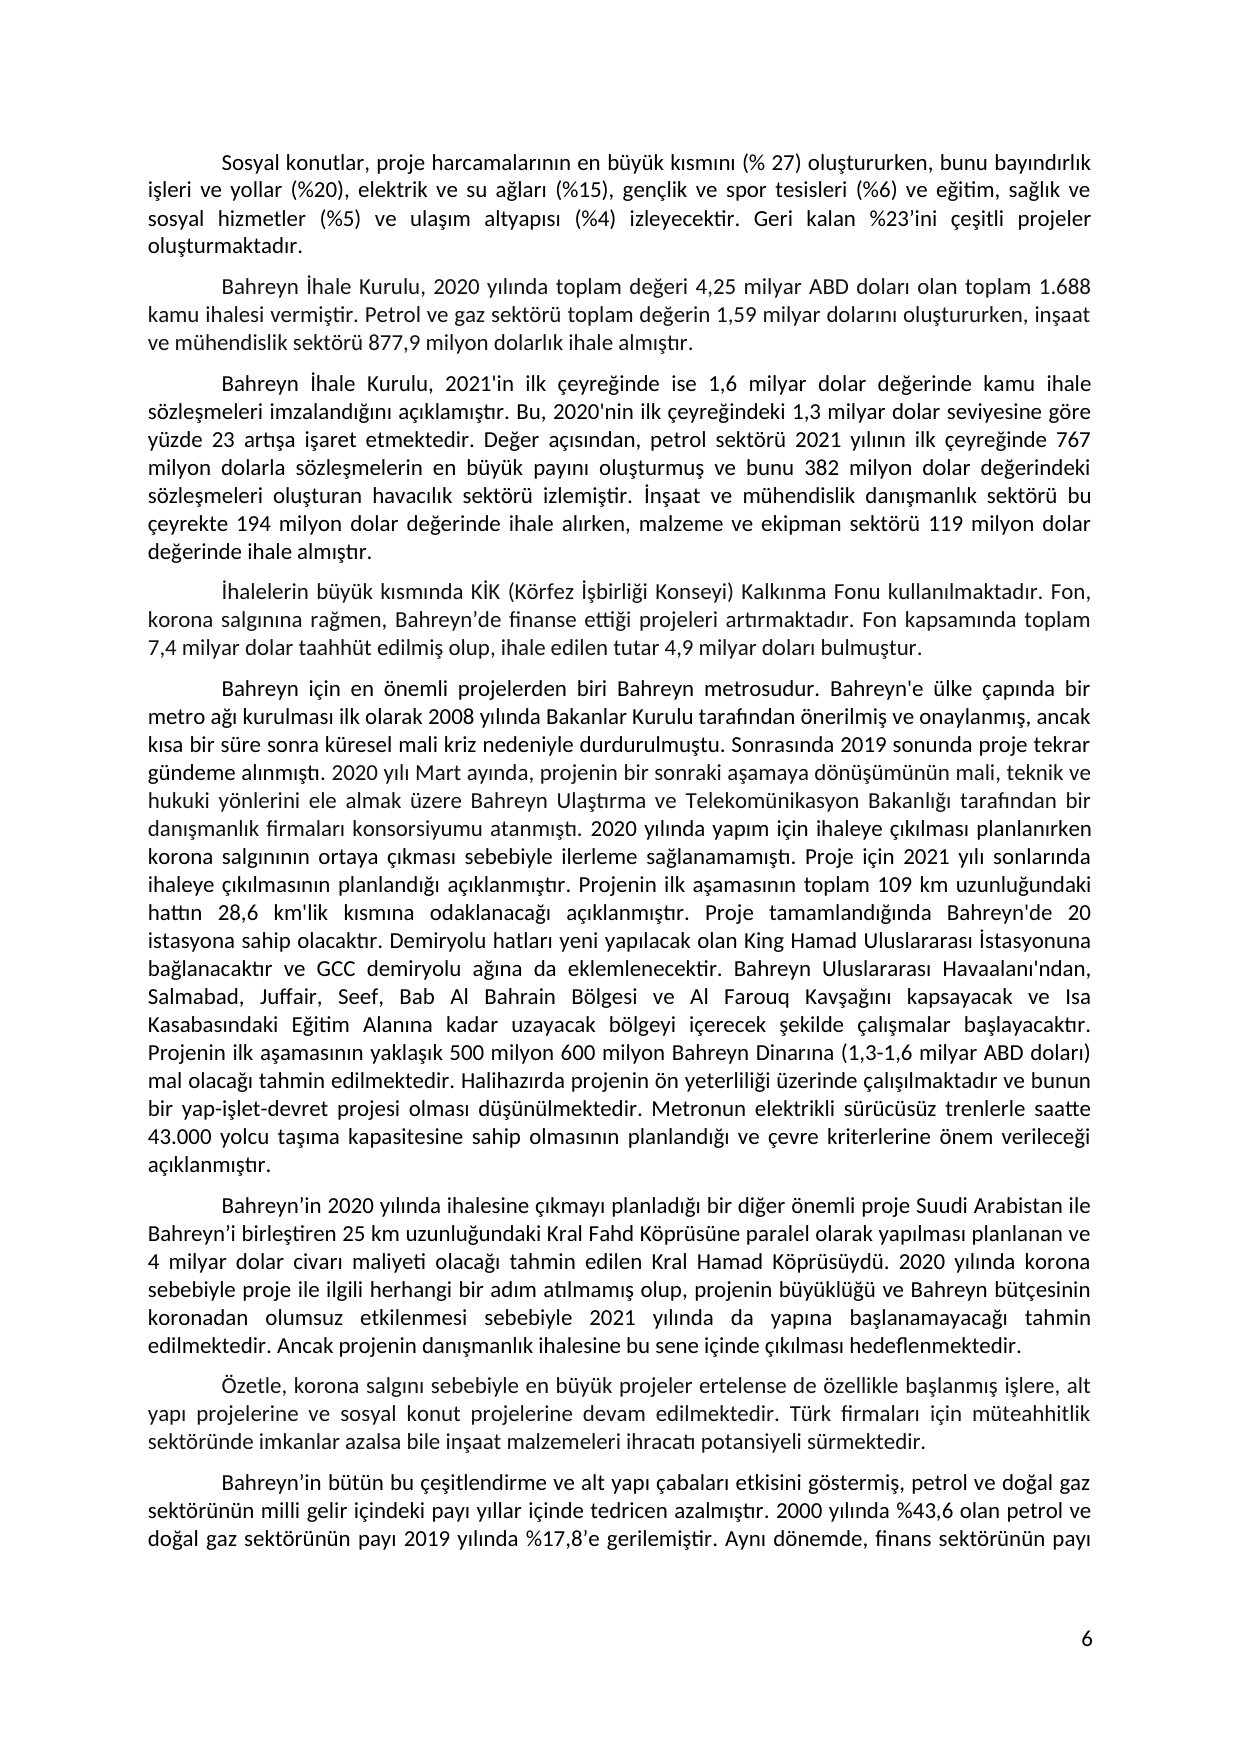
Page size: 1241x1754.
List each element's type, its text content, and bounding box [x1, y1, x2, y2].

text Özetle, korona salgını sebebiyle en büyük projeler ertelense de özellikle başlanmış işlere, alt yapı projelerine ve sosyal konut projelerine devam edilmektedir. Türk firmaları için müteahhitlik sektöründe imkanlar azalsa bile inşaat malzemeleri ihracatı potansiyeli sürmektedir. [148, 1371, 1093, 1456]
text Sosyal konutlar, proje harcamalarının en büyük kısmını (% 27) oluştururken, bunu bayındırlık işleri ve yollar (%20), elektrik ve su ağları (%15), gençlik ve spor tesisleri (%6) ve eğitim, sağlık ve sosyal hizmetler (%5) ve ulaşım altyapısı (%4) izleyecektir. Geri kalan %23’ini çeşitli projeler oluşturmaktadır. [148, 148, 1093, 260]
text Bahreyn için en önemli projelerden biri Bahreyn metrosudur. Bahreyn'e ülke çapında bir metro ağı kurulması ilk olarak 2008 yılında Bakanlar Kurulu tarafından önerilmiş ve onaylanmış, ancak kısa bir süre sonra küresel mali kriz nedeniyle durdurulmuştu. Sonrasında 2019 sonunda proje tekrar gündeme alınmıştı. 2020 yılı Mart ayında, projenin bir sonraki aşamaya dönüşümünün mali, teknik ve hukuki yönlerini ele almak üzere Bahreyn Ulaştırma ve Telekomünikasyon Bakanlığı tarafından bir danışmanlık firmaları konsorsiyumu atanmıştı. 2020 yılında yapım için ihaleye çıkılması planlanırken korona salgınının ortaya çıkması sebebiyle ilerleme sağlanamamıştı. Proje için 2021 yılı sonlarında ihaleye çıkılmasının planlandığı açıklanmıştır. Projenin ilk aşamasının toplam 109 km uzunluğundaki hattın 28,6 km'lik kısmına odaklanacağı açıklanmıştır. Proje tamamlandığında Bahreyn'de 20 istasyona sahip olacaktır. Demiryolu hatları yeni yapılacak olan King Hamad Uluslararası İstasyonuna bağlanacaktır ve GCC demiryolu ağına da eklemlenecektir. Bahreyn Uluslararası Havaalanı'ndan, Salmabad, Juffair, Seef, Bab Al Bahrain Bölgesi ve Al Farouq Kavşağını kapsayacak ve Isa Kasabasındaki Eğitim Alanına kadar uzayacak bölgeyi içerecek şekilde çalışmalar başlayacaktır. Projenin ilk aşamasının yaklaşık 500 milyon 600 milyon Bahreyn Dinarına (1,3-1,6 milyar ABD doları) mal olacağı tahmin edilmektedir. Halihazırda projenin ön yeterliliği üzerinde çalışılmaktadır ve bunun bir yap-işlet-devret projesi olması düşünülmektedir. Metronun elektrikli sürücüsüz trenlerle saatte 43.000 yolcu taşıma kapasitesine sahip olmasının planlandığı ve çevre kriterlerine önem verileceği açıklanmıştır. [148, 674, 1093, 1178]
text Bahreyn İhale Kurulu, 2020 yılında toplam değeri 4,25 milyar ABD doları olan toplam 1.688 kamu ihalesi vermiştir. Petrol ve gaz sektörü toplam değerin 1,59 milyar dolarını oluştururken, inşaat ve mühendislik sektörü 877,9 milyon dolarlık ihale almıştır. [148, 272, 1093, 356]
text Bahreyn’in 2020 yılında ihalesine çıkmayı planladığı bir diğer önemli proje Suudi Arabistan ile Bahreyn’i birleştiren 25 km uzunluğundaki Kral Fahd Köprüsüne paralel olarak yapılması planlanan ve 4 milyar dolar civarı maliyeti olacağı tahmin edilen Kral Hamad Köprüsüydü. 2020 yılında korona sebebiyle proje ile ilgili herhangi bir adım atılmamış olup, projenin büyüklüğü ve Bahreyn bütçesinin koronadan olumsuz etkilenmesi sebebiyle 2021 yılında da yapına başlanamayacağı tahmin edilmektedir. Ancak projenin danışmanlık ihalesine bu sene içinde çıkılması hedeflenmektedir. [148, 1191, 1093, 1359]
text Bahreyn İhale Kurulu, 2021'in ilk çeyreğinde ise 1,6 milyar dolar değerinde kamu ihale sözleşmeleri imzalandığını açıklamıştır. Bu, 2020'nin ilk çeyreğindeki 1,3 milyar dolar seviyesine göre yüzde 23 artışa işaret etmektedir. Değer açısından, petrol sektörü 2021 yılının ilk çeyreğinde 767 milyon dolarla sözleşmelerin en büyük payını oluşturmuş ve bunu 382 milyon dolar değerindeki sözleşmeleri oluşturan havacılık sektörü izlemiştir. İnşaat ve mühendislik danışmanlık sektörü bu çeyrekte 194 milyon dolar değerinde ihale alırken, malzeme ve ekipman sektörü 119 milyon dolar değerinde ihale almıştır. [148, 369, 1093, 565]
text İhalelerin büyük kısmında KİK (Körfez İşbirliği Konseyi) Kalkınma Fonu kullanılmaktadır. Fon, korona salgınına rağmen, Bahreyn’de finanse ettiği projeleri artırmaktadır. Fon kapsamında toplam 7,4 milyar dolar taahhüt edilmiş olup, ihale edilen tutar 4,9 milyar doları bulmuştur. [148, 577, 1093, 661]
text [148, 1468, 1093, 1552]
